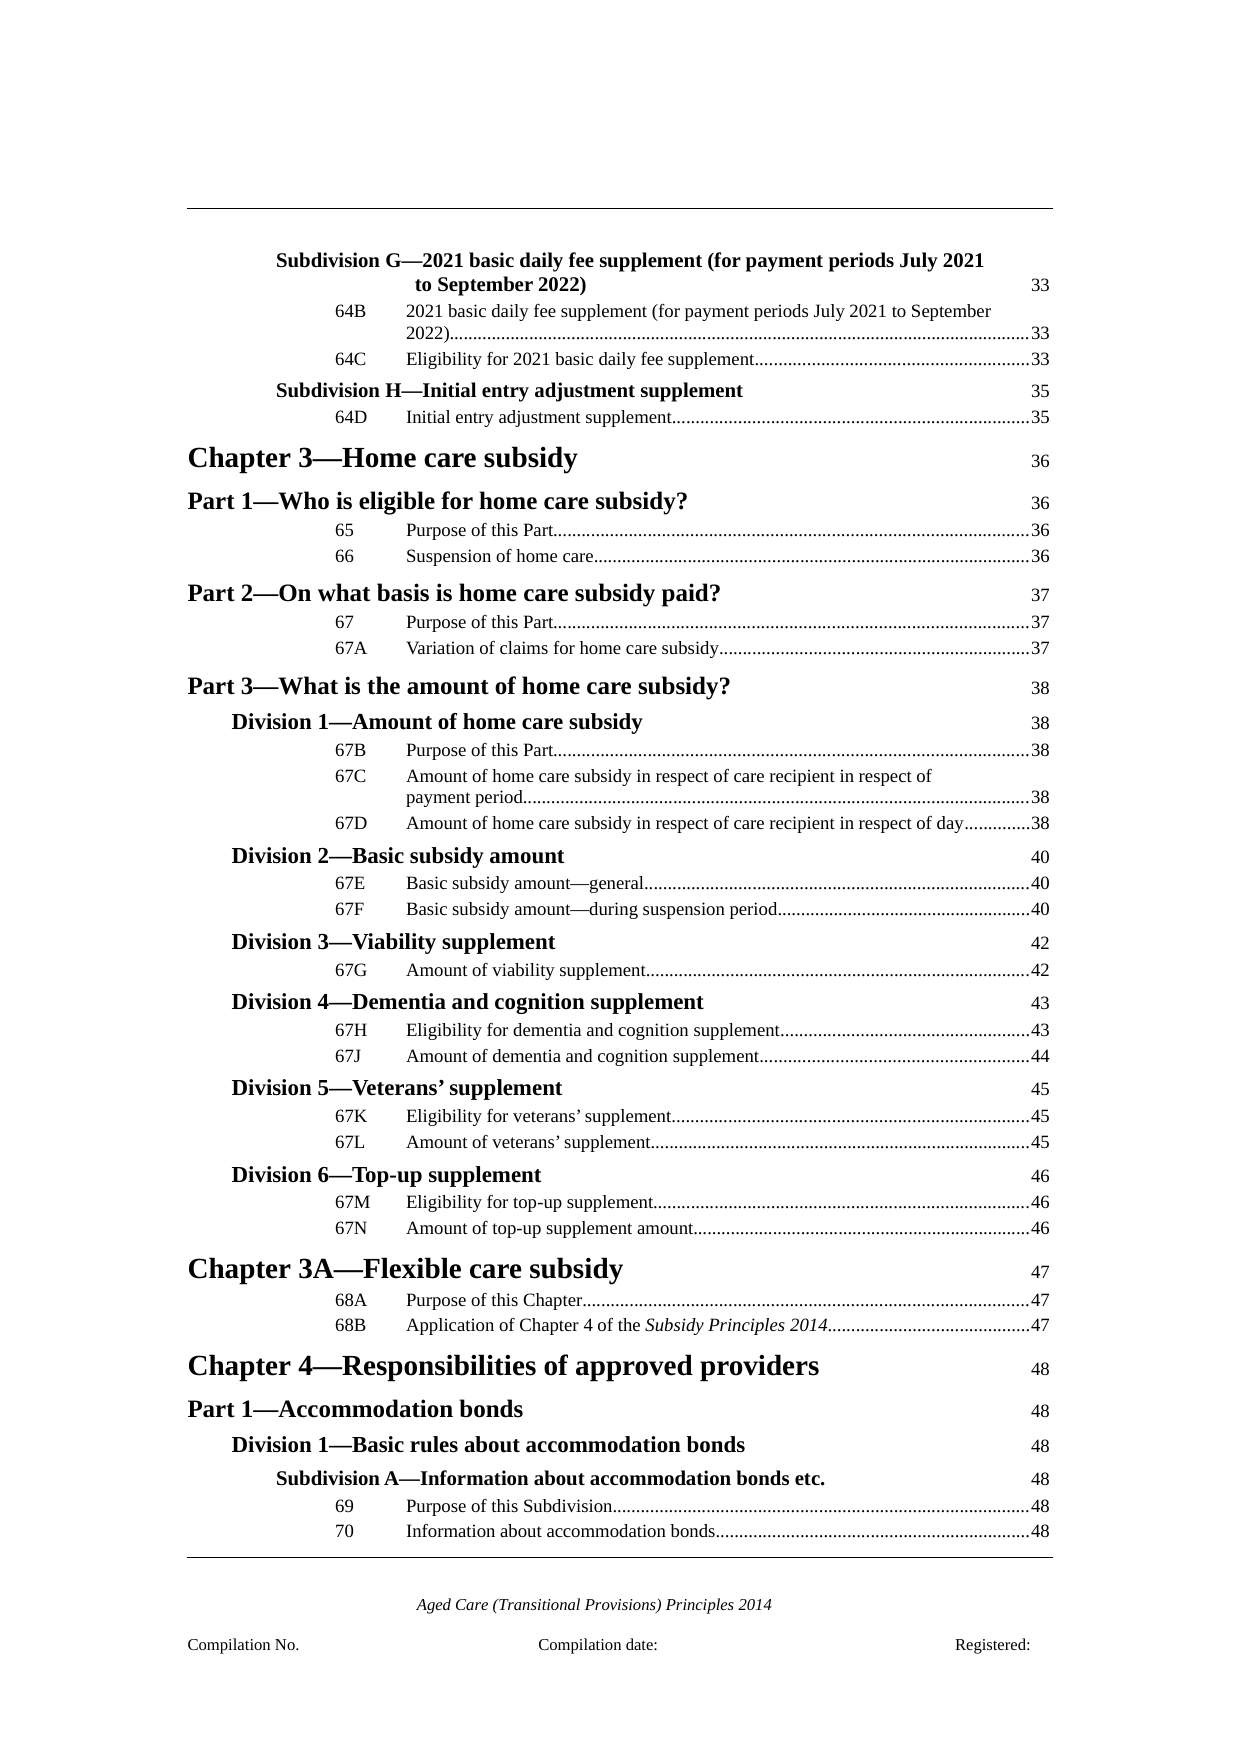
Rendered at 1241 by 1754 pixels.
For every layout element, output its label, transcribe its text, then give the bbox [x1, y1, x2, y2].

text 67F Basic subsidy amount—during suspension period 40 [335, 898, 994, 919]
text Division 6—Top-up supplement 46 [231, 1161, 994, 1187]
text 65 Purpose of this Part 36 [335, 519, 994, 540]
text 67N Amount of top-up supplement amount 46 [335, 1217, 994, 1238]
text 64B 2021 basic daily fee supplement (for payment periods July 2021 to September 2022) 33 [335, 300, 994, 343]
text Part 1—Who is eligible for home care subsidy? 36 [187, 486, 994, 514]
text Division 2—Basic subsidy amount 40 [231, 842, 994, 868]
text Part 1—Accommodation bonds 48 [187, 1394, 994, 1423]
text Subdivision G—2021 basic daily fee supplement (for payment periods July 2021 to September 2022) 33 [276, 248, 994, 296]
text 67G Amount of viability supplement 42 [335, 958, 994, 980]
text 67C Amount of home care subsidy in respect of care recipient in respect of payment period 38 [335, 764, 994, 808]
text 66 Suspension of home care 36 [335, 544, 994, 566]
text 64C Eligibility for 2021 basic daily fee supplement 33 [335, 348, 994, 369]
text Chapter 3—Home care subsidy 36 [187, 440, 994, 473]
text 67D Amount of home care subsidy in respect of care recipient in respect of day 38 [335, 812, 994, 833]
text Subdivision A—Information about accommodation bonds etc. 48 [276, 1466, 994, 1490]
text 64D Initial entry adjustment supplement 35 [335, 406, 994, 427]
text 67B Purpose of this Part 38 [335, 739, 994, 760]
text 70 Information about accommodation bonds 48 [335, 1520, 994, 1542]
text Chapter 4—Responsibilities of approved providers 48 [187, 1348, 994, 1382]
text Chapter 3A—Flexible care subsidy 47 [187, 1251, 994, 1284]
text 67L Amount of veterans’ supplement 45 [335, 1131, 994, 1152]
text Division 3—Viability supplement 42 [231, 928, 994, 954]
text 67J Amount of dementia and cognition supplement 44 [335, 1044, 994, 1066]
text Division 1—Basic rules about accommodation bonds 48 [231, 1432, 994, 1458]
text Part 3—What is the amount of home care subsidy? 38 [187, 671, 994, 700]
text 67E Basic subsidy amount—general 40 [335, 872, 994, 894]
text 67M Eligibility for top-up supplement 46 [335, 1191, 994, 1213]
text 67H Eligibility for dementia and cognition supplement 43 [335, 1019, 994, 1040]
text 69 Purpose of this Subdivision 48 [335, 1494, 994, 1516]
text Division 1—Amount of home care subsidy 38 [231, 708, 994, 735]
text Division 4—Dementia and cognition supplement 43 [231, 988, 994, 1015]
text 68A Purpose of this Chapter 47 [335, 1289, 994, 1310]
text 68B Application of Chapter 4 of the Subsidy Principles 2014 47 [335, 1314, 994, 1336]
text 67K Eligibility for veterans’ supplement 45 [335, 1105, 994, 1127]
text 67A Variation of claims for home care subsidy 37 [335, 637, 994, 659]
text Division 5—Veterans’ supplement 45 [231, 1074, 994, 1101]
text Subdivision H—Initial entry adjustment supplement 35 [276, 377, 994, 402]
text Part 2—On what basis is home care subsidy paid? 37 [187, 578, 994, 607]
text 67 Purpose of this Part 37 [335, 611, 994, 633]
